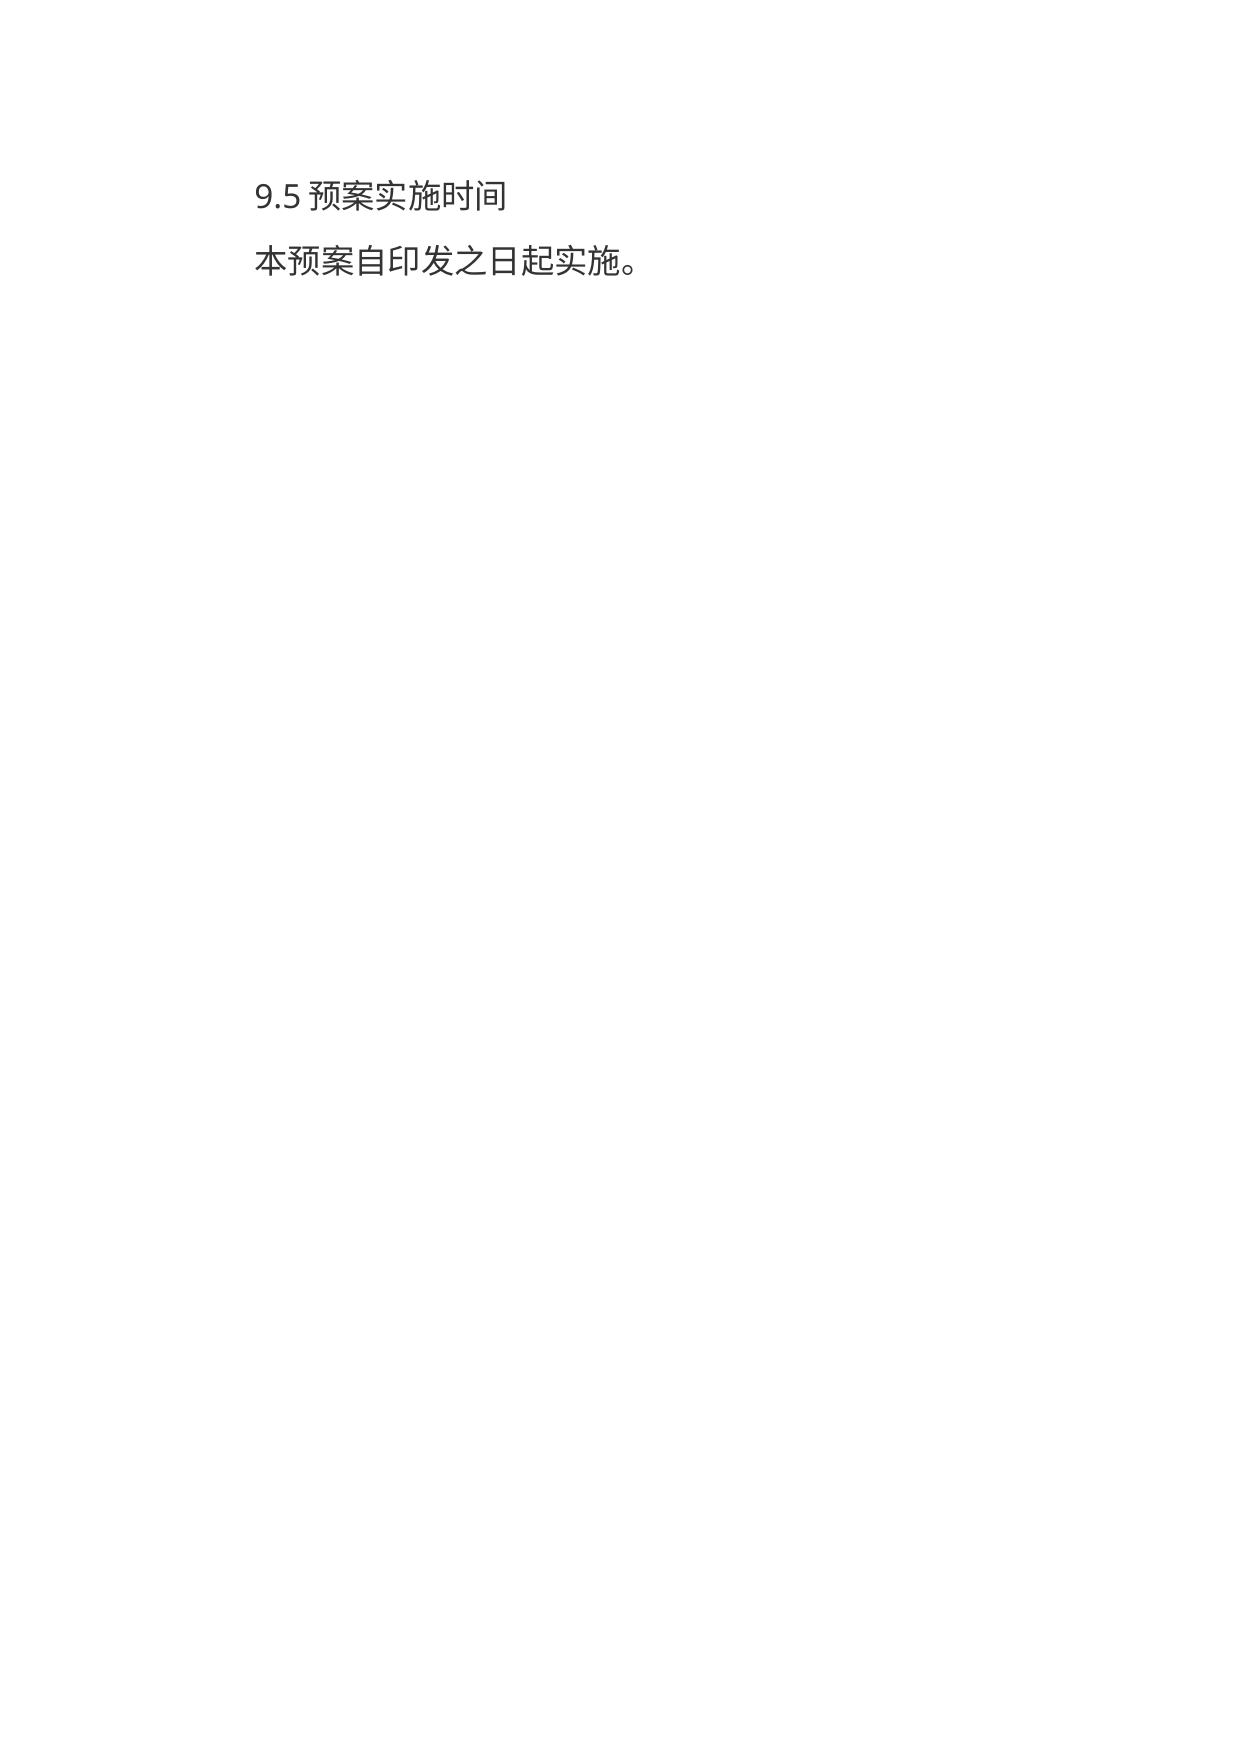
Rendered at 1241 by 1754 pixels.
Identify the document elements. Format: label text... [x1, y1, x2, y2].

text 本预案自印发之日起实施。 [187, 227, 1053, 292]
text 9.5预案实施时间 [187, 162, 1053, 227]
